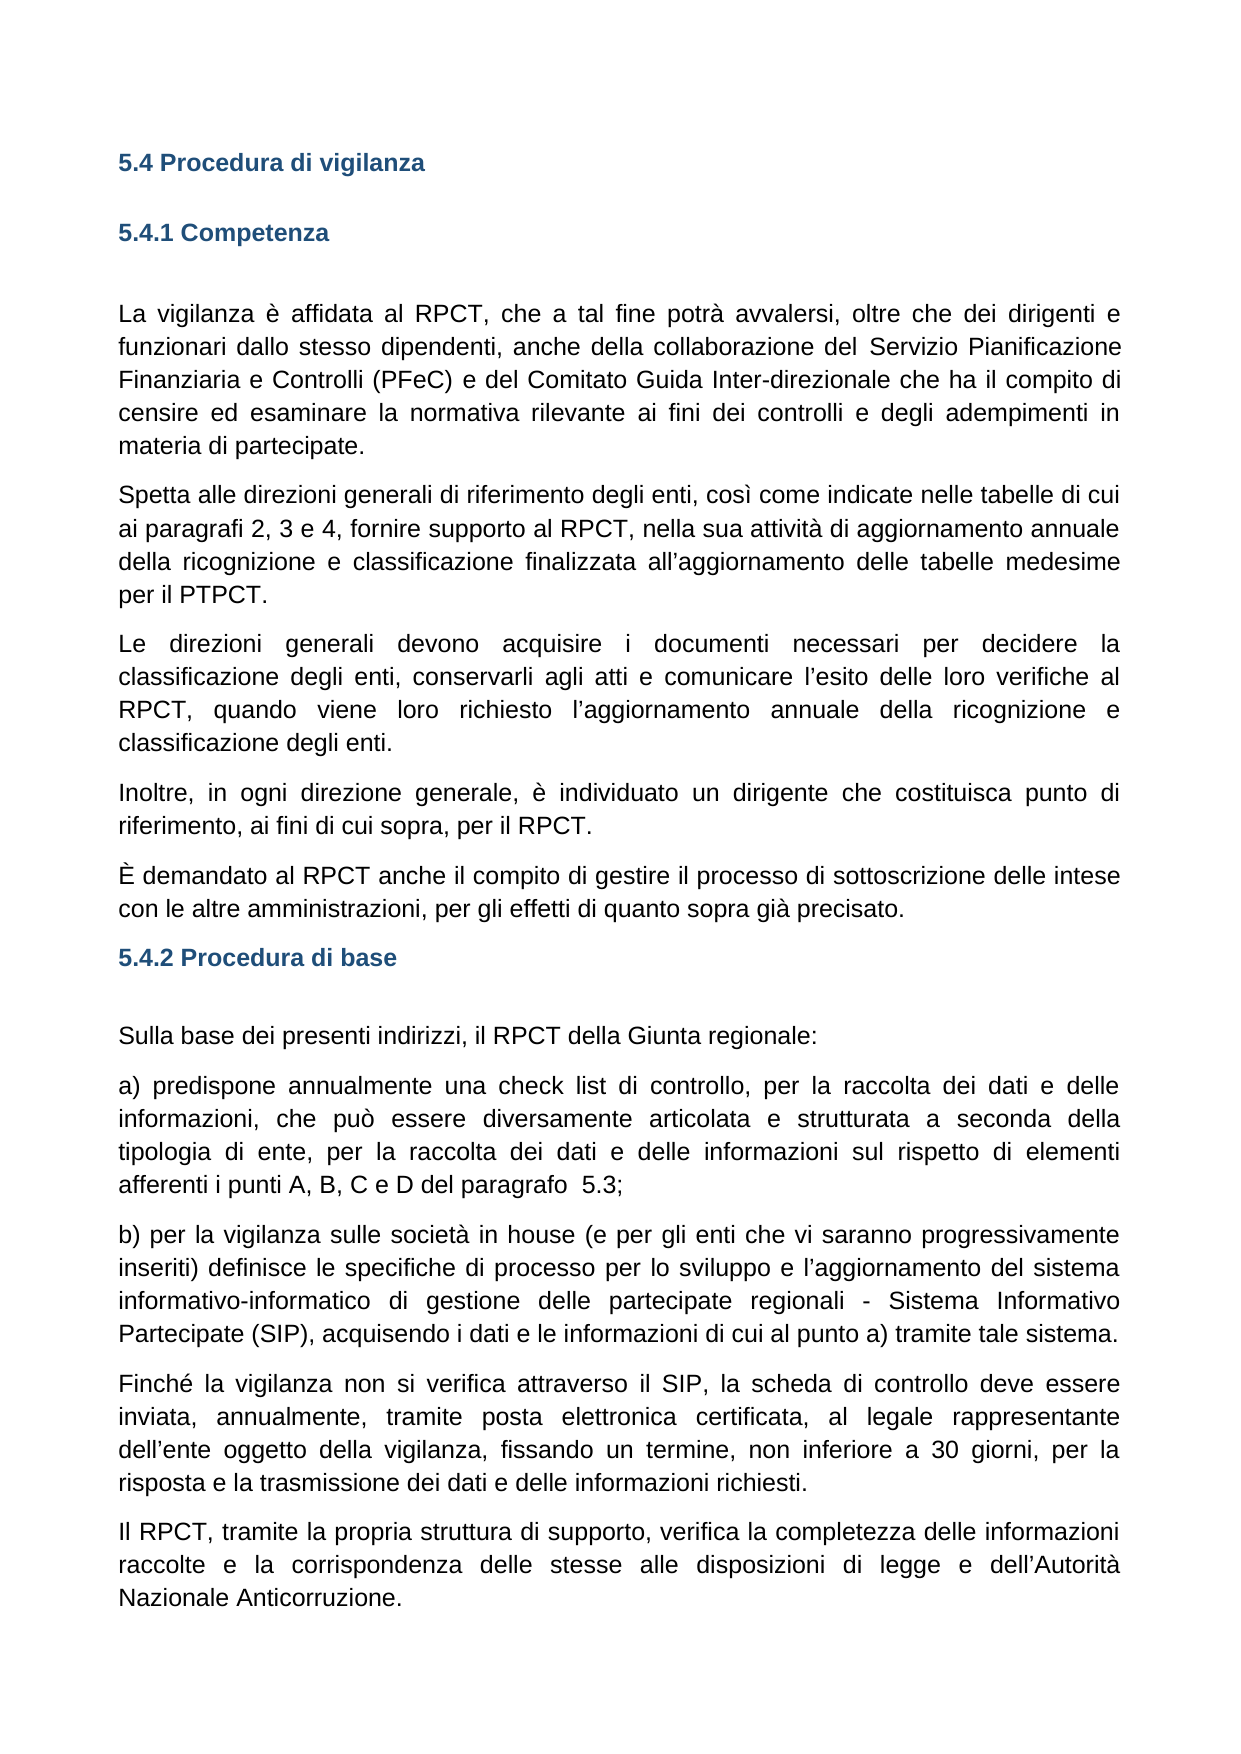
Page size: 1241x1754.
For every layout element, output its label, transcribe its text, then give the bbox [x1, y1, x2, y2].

text Le direzioni generali devono acquisire i documenti necessari per decidere la classificazione degli enti, conservarli agli atti e comunicare l’esito delle loro verifiche al RPCT, quando viene loro richiesto l’aggiornamento annuale della ricognizione e classificazione degli enti. [118, 629, 1122, 757]
text Sulla base dei presenti indirizzi, il RPCT della Giunta regionale: [118, 1021, 1122, 1050]
text Finché la vigilanza non si verifica attraverso il SIP, la scheda di controllo deve essere inviata, annualmente, tramite posta elettronica certificata, al legale rappresentante dell’ente oggetto della vigilanza, fissando un termine, non inferiore a 30 giorni, per la risposta e la trasmissione dei dati e delle informazioni richiesti. [118, 1368, 1122, 1496]
text 5.4.2 Procedura di base [118, 943, 1122, 972]
text 5.4.1 Competenza [118, 218, 1122, 247]
text Spetta alle direzioni generali di riferimento degli enti, così come indicate nelle tabelle di cui ai paragrafi 2, 3 e 4, fornire supporto al RPCT, nella sua attività di aggiornamento annuale della ricognizione e classificazione finalizzata all’aggiornamento delle tabelle medesime per il PTPCT. [118, 481, 1122, 608]
text È demandato al RPCT anche il compito di gestire il processo di sottoscrizione delle intese con le altre amministrazioni, per gli effetti di quanto sopra già precisato. [118, 861, 1122, 922]
text b) per la vigilanza sulle società in house (e per gli enti che vi saranno progressivamente inseriti) definisce le specifiche di processo per lo sviluppo e l’aggiornamento del sistema informativo-informatico di gestione delle partecipate regionali - Sistema Informativo Partecipate (SIP), acquisendo i dati e le informazioni di cui al punto a) tramite tale sistema. [118, 1220, 1122, 1348]
text Il RPCT, tramite la propria struttura di supporto, verifica la completezza delle informazioni raccolte e la corrispondenza delle stesse alle disposizioni di legge e dell’Autorità Nazionale Anticorruzione. [118, 1517, 1122, 1612]
text 5.4 Procedura di vigilanza [118, 148, 1122, 176]
text Inoltre, in ogni direzione generale, è individuato un dirigente che costituisca punto di riferimento, ai fini di cui sopra, per il RPCT. [118, 778, 1122, 840]
text La vigilanza è affidata al RPCT, che a tal fine potrà avvalersi, oltre che dei dirigenti e funzionari dallo stesso dipendenti, anche della collaborazione del Servizio Pianificazione Finanziaria e Controlli (PFeC) e del Comitato Guida Inter-direzionale che ha il compito di censire ed esaminare la normativa rilevante ai fini dei controlli e degli adempimenti in materia di partecipate. [118, 299, 1122, 459]
text a) predispone annualmente una check list di controllo, per la raccolta dei dati e delle informazioni, che può essere diversamente articolata e strutturata a seconda della tipologia di ente, per la raccolta dei dati e delle informazioni sul rispetto di elementi afferenti i punti A, B, C e D del paragrafo 5.3; [118, 1071, 1122, 1199]
